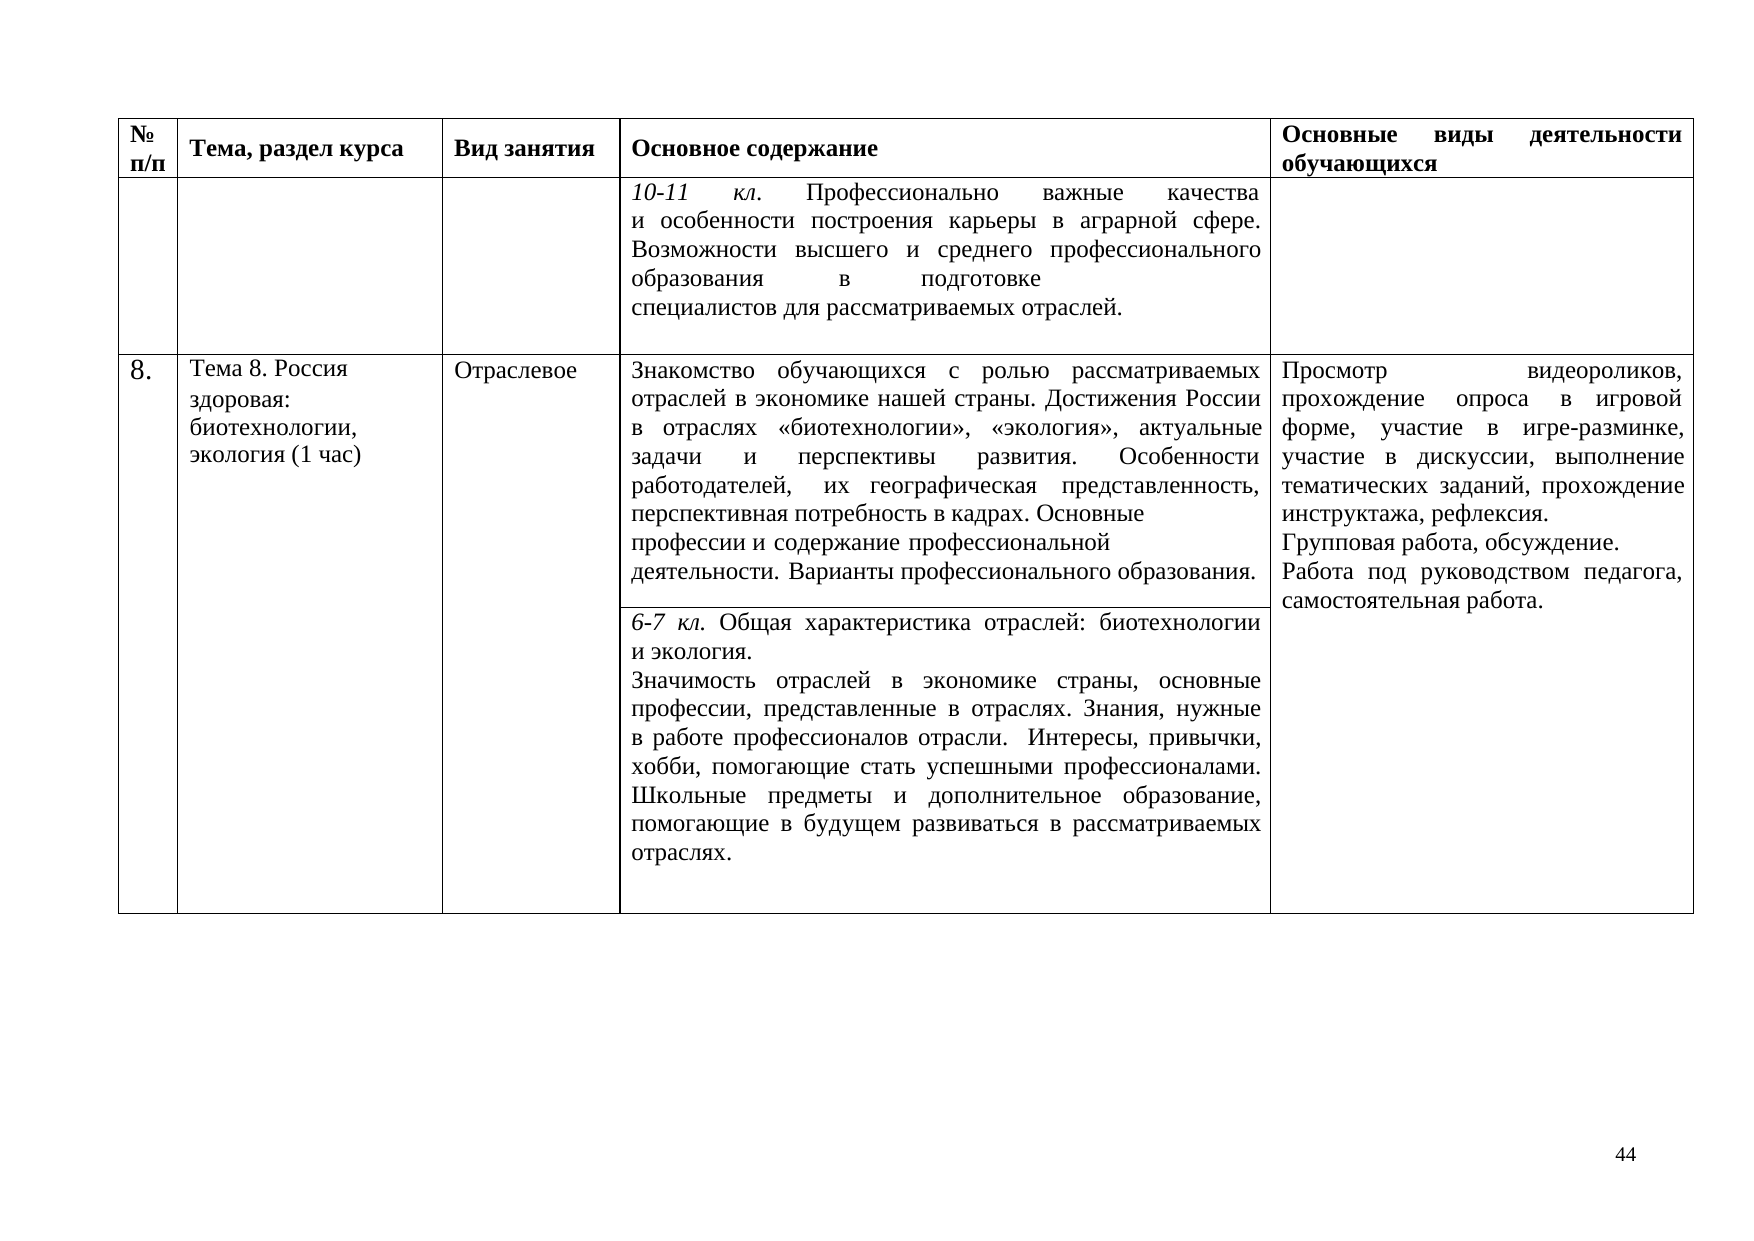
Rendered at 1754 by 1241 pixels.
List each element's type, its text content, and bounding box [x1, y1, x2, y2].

text 10-11 кл. Профессионально важные качества и особенности построения карьеры в аграрной сфере. Возможности высшего и среднего профессионального образования в подготовке специалистов для рассматриваемых отраслей. [631, 177, 1261, 321]
text № п/п [130, 119, 172, 176]
text 8. Тема 8. Россия здоровая: биотехнологии, экология (1 час) [130, 355, 367, 467]
text 6-7 кл. Общая характеристика отраслей: биотехнологии и экология. [631, 607, 1265, 665]
text Отраслевое Знакомство обучающихся с ролью рассматриваемых отраслей в экономике нашей страны. Достижения России в отраслях «биотехнологии», «экология», актуальные задачи и перспективы развития. Особенности работодателей, их географическая представленность, перспективная потребность в кадрах. Основные профессии и содержание профессиональной деятельности. Варианты профессионального образования. [454, 355, 1265, 585]
text Значимость отраслей в экономике страны, основные профессии, представленные в отраслях. Знания, нужные в работе профессионалов отрасли. Интересы, привычки, хобби, помогающие стать успешными профессионалами. Школьные предметы и дополнительное образование, помогающие в будущем развиваться в рассматриваемых отраслях. [631, 665, 1261, 866]
text Просмотр видеороликов, прохождение опроса в игровой форме, участие в игре-разминке, участие в дискуссии, выполнение тематических заданий, прохождение инструктажа, рефлексия. [1282, 355, 1684, 527]
text 44 [1615, 1142, 1685, 1166]
text Групповая работа, обсуждение. Работа под руководством педагога, самостоятельная работа. [1282, 527, 1688, 613]
text Тема, раздел курса Вид занятия Основное содержание [189, 133, 1261, 162]
text Основные виды деятельности обучающихся [1282, 119, 1688, 176]
